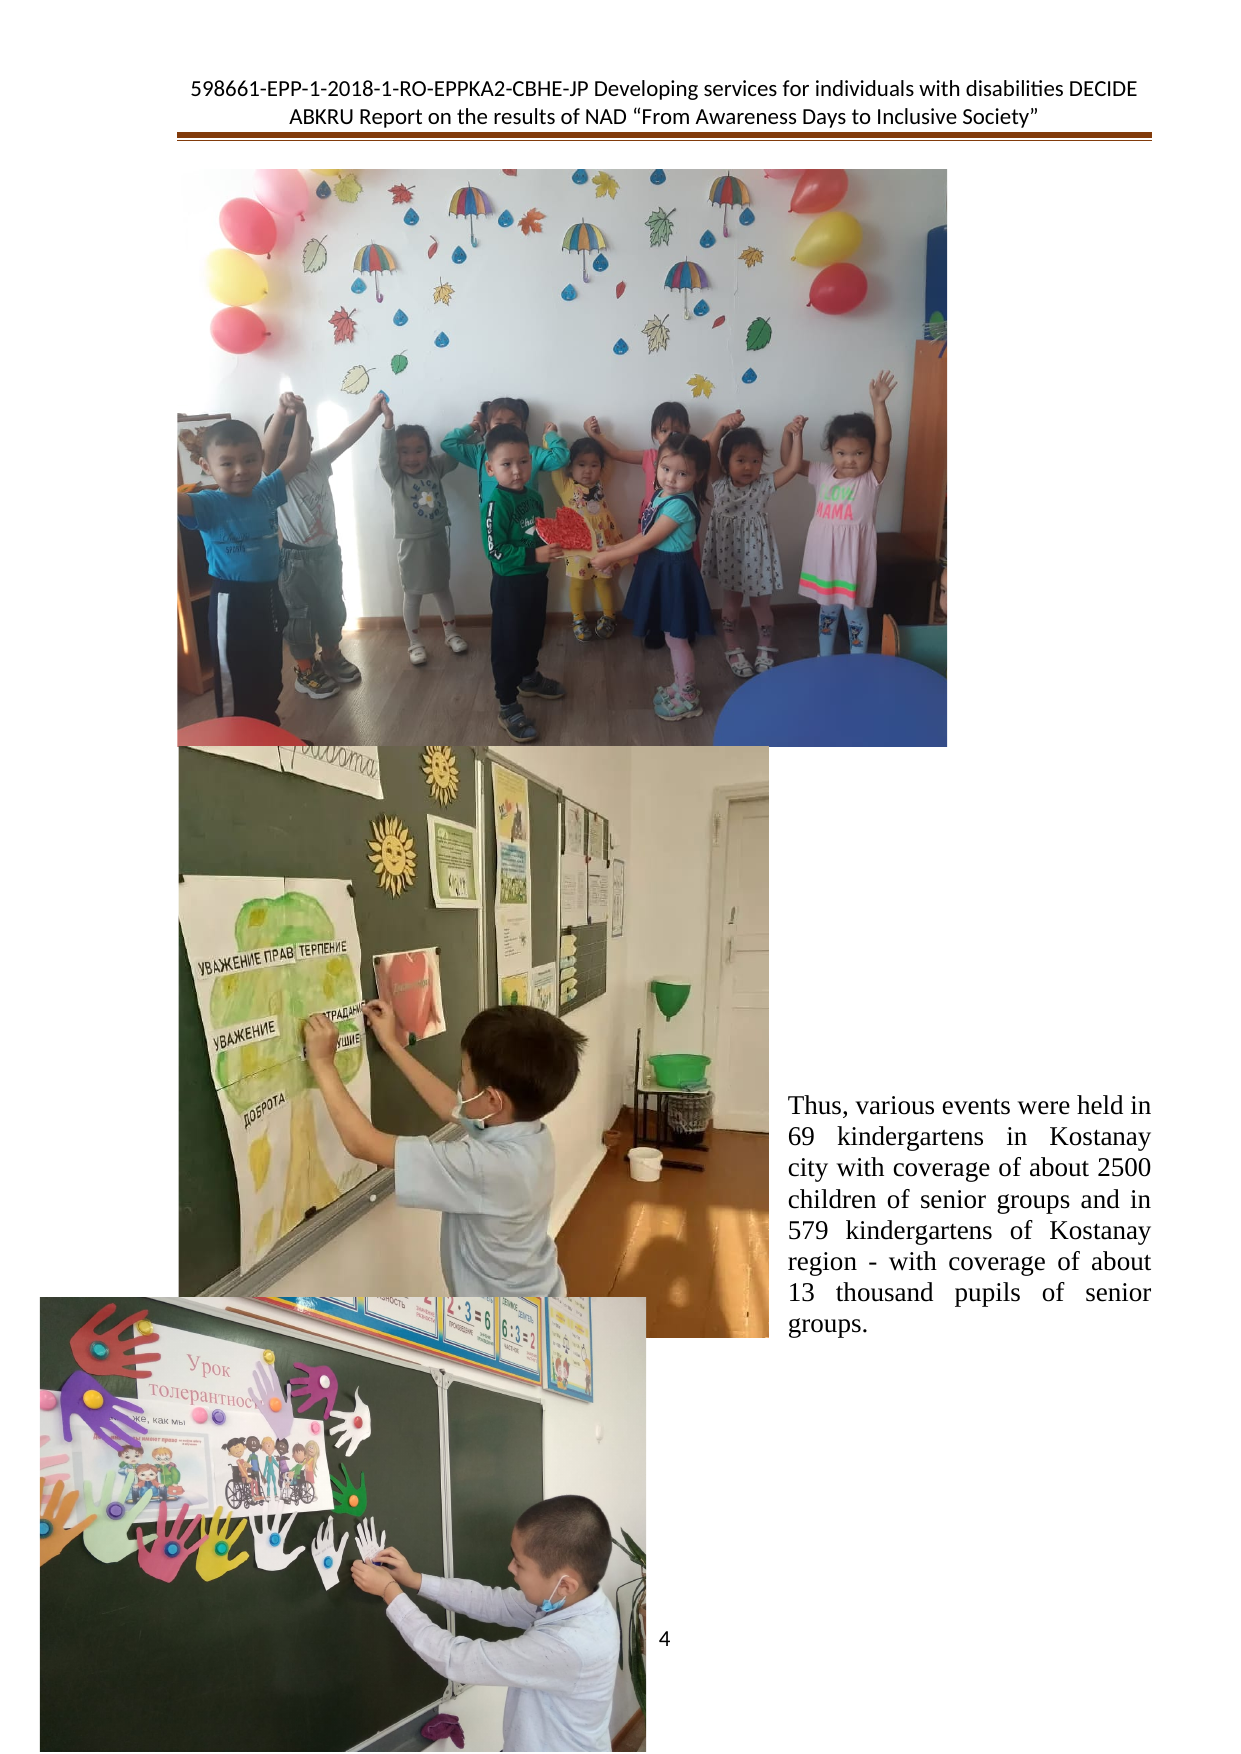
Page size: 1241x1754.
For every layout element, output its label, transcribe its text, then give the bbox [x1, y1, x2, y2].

text Thus, various events were held in 69 kindergartens in Kostanay city with coverage of about 2500 children of senior groups and in 579 kindergartens of Kostanay region - with coverage of about 13 thousand pupils of senior groups. [646, 1089, 1152, 1338]
picture [39, 169, 948, 1751]
